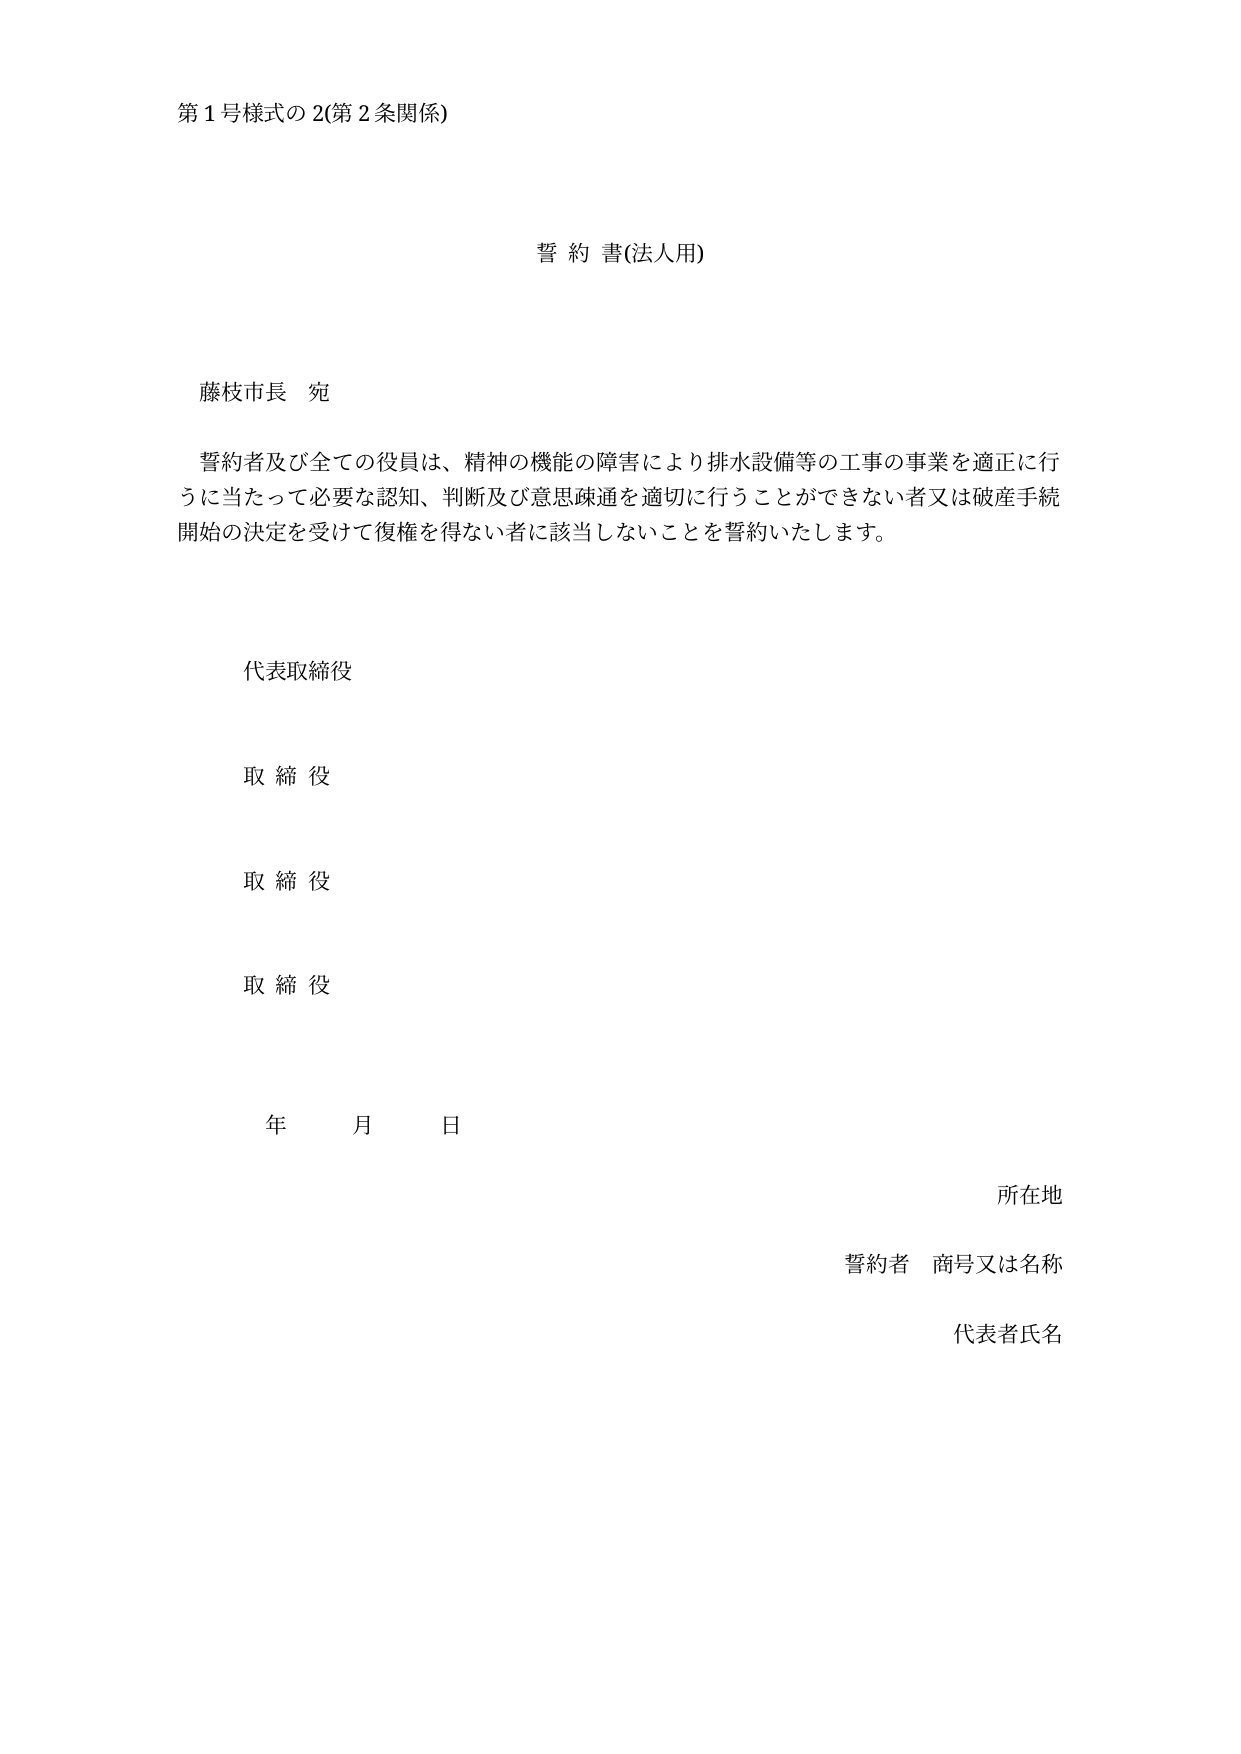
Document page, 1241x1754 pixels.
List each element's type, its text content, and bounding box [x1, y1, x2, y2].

text 代表者氏名 [177, 1316, 1063, 1351]
text 取締役 [177, 862, 1063, 897]
text 年 月 日 [177, 1106, 1063, 1141]
text 誓約者 商号又は名称 [177, 1246, 1063, 1281]
text 第1号様式の2(第2条関係) [177, 94, 1063, 129]
text 代表取締役 [177, 653, 1063, 688]
text 誓約者及び全ての役員は、精神の機能の障害により排水設備等の工事の事業を適正に行うに当たって必要な認知、判断及び意思疎通を適切に行うことができない者又は破産手続開始の決定を受けて復権を得ない者に該当しないことを誓約いたします。 [177, 443, 1063, 548]
text 藤枝市長 宛 [177, 374, 1063, 408]
text 取締役 [177, 967, 1063, 1002]
text 誓約書(法人用) [177, 234, 1063, 269]
text 所在地 [177, 1176, 1063, 1211]
text 取締役 [177, 757, 1063, 792]
